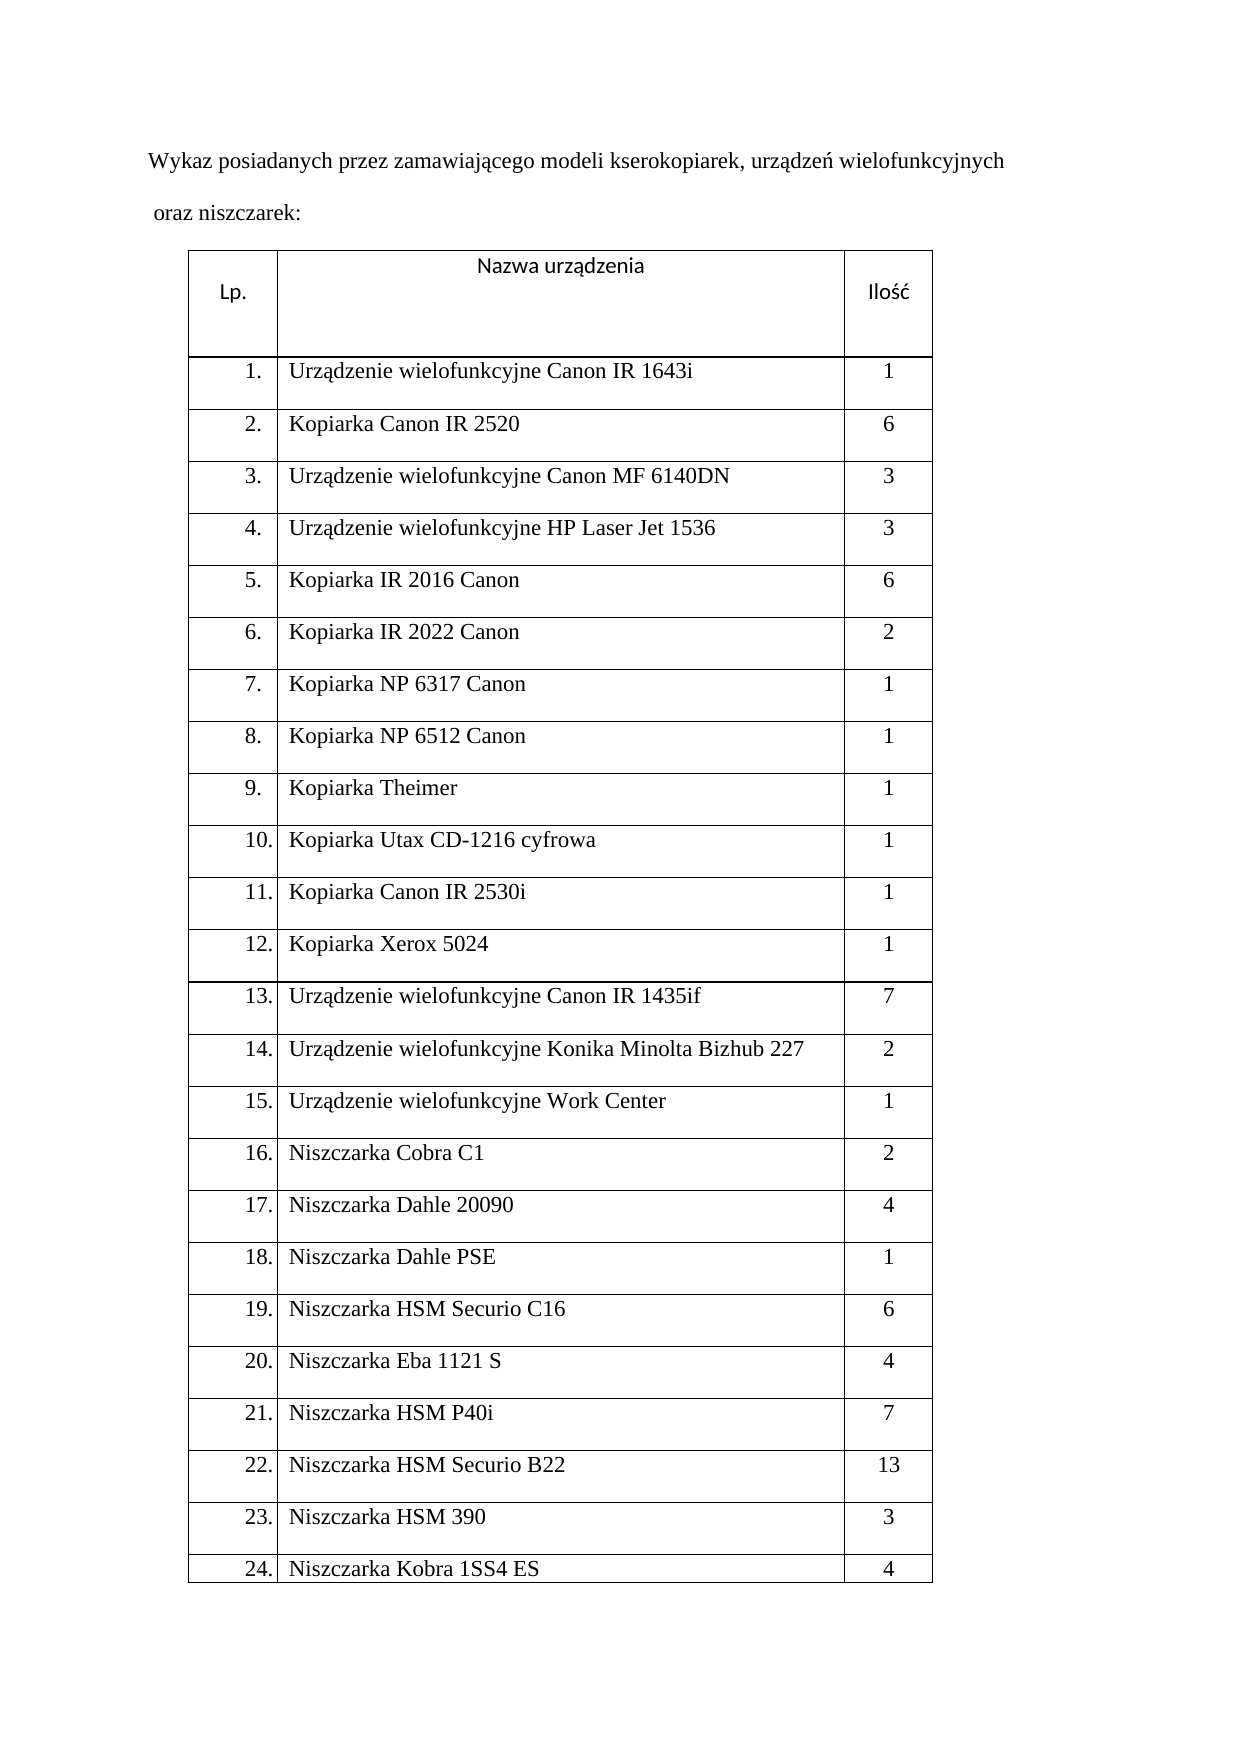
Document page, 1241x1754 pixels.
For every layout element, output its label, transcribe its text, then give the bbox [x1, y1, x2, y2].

table_cell 1 [845, 1243, 932, 1294]
table_cell Kopiarka Canon IR 2530i [278, 878, 844, 929]
table_cell 1 [845, 722, 932, 773]
table_cell [189, 1451, 277, 1502]
table_cell 7 [845, 1399, 932, 1450]
table_cell [189, 774, 277, 825]
table_cell 4 [845, 1191, 932, 1242]
table_cell [189, 1191, 277, 1242]
table_cell 2 [845, 1139, 932, 1190]
table_cell Niszczarka Dahle PSE [278, 1243, 844, 1294]
table_cell [189, 618, 277, 669]
table_cell 3 [845, 514, 932, 565]
table_cell [189, 1139, 277, 1190]
table_cell 4 [845, 1347, 932, 1398]
table_cell [189, 1399, 277, 1450]
table_cell [189, 1035, 277, 1086]
table_cell Niszczarka HSM Securio B22 [278, 1451, 844, 1502]
table_cell 6 [845, 410, 932, 461]
table_cell [189, 1503, 277, 1554]
table_header Lp. [189, 251, 277, 356]
table_cell 3 [845, 462, 932, 513]
table_cell 1 [845, 358, 932, 408]
table_cell [189, 358, 277, 408]
table_cell 1 [845, 1087, 932, 1138]
table_cell Urządzenie wielofunkcyjne Konika Minolta Bizhub 227 [278, 1035, 844, 1086]
table_cell Kopiarka NP 6512 Canon [278, 722, 844, 773]
table_cell 6 [845, 566, 932, 617]
table_cell [189, 930, 277, 981]
table_cell 2 [845, 1035, 932, 1086]
table_cell 2 [845, 618, 932, 669]
table_cell Niszczarka HSM 390 [278, 1503, 844, 1554]
table_cell [189, 722, 277, 773]
table_cell [189, 1347, 277, 1398]
table_cell 1 [845, 774, 932, 825]
table_cell [189, 670, 277, 721]
table_cell 1 [845, 826, 932, 877]
table_cell [189, 826, 277, 877]
table_cell Kopiarka Utax CD-1216 cyfrowa [278, 826, 844, 877]
table_cell Kopiarka IR 2016 Canon [278, 566, 844, 617]
table_cell 4 [845, 1555, 932, 1582]
table_cell Kopiarka IR 2022 Canon [278, 618, 844, 669]
text Wykaz posiadanych przez zamawiającego modeli kserokopiarek, urządzeń wielofunkcyjnych [148, 148, 1093, 174]
table_cell Kopiarka NP 6317 Canon [278, 670, 844, 721]
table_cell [278, 1555, 844, 1582]
table_cell [189, 1243, 277, 1294]
table_header Ilość [845, 251, 932, 356]
table_cell [189, 410, 277, 461]
table_cell 6 [845, 1295, 932, 1346]
table_cell Kopiarka Canon IR 2520 [278, 410, 844, 461]
table_cell Niszczarka HSM Securio C16 [278, 1295, 844, 1346]
table_cell [189, 566, 277, 617]
table_header Nazwa urządzenia [278, 251, 844, 356]
table_cell [189, 1555, 277, 1582]
table_cell Urządzenie wielofunkcyjne Canon MF 6140DN [278, 462, 844, 513]
table_cell Niszczarka Dahle 20090 [278, 1191, 844, 1242]
table_cell [189, 462, 277, 513]
table_cell [189, 1295, 277, 1346]
table_cell 13 [845, 1451, 932, 1502]
table_cell Niszczarka HSM P40i [278, 1399, 844, 1450]
table_cell [189, 878, 277, 929]
table_cell Niszczarka Cobra C1 [278, 1139, 844, 1190]
table_cell Urządzenie wielofunkcyjne Canon IR 1643i [278, 358, 844, 408]
table_cell 7 [845, 983, 932, 1033]
table_cell Kopiarka Xerox 5024 [278, 930, 844, 981]
table_cell 1 [845, 930, 932, 981]
text oraz niszczarek: [148, 199, 1093, 225]
table_cell Kopiarka Theimer [278, 774, 844, 825]
table_cell Urządzenie wielofunkcyjne Work Center [278, 1087, 844, 1138]
table_cell 3 [845, 1503, 932, 1554]
table_cell Urządzenie wielofunkcyjne HP Laser Jet 1536 [278, 514, 844, 565]
table_cell Niszczarka Eba 1121 S [278, 1347, 844, 1398]
table_cell 1 [845, 878, 932, 929]
table_cell [189, 983, 277, 1033]
table_cell [189, 514, 277, 565]
table_cell 1 [845, 670, 932, 721]
table_cell Urządzenie wielofunkcyjne Canon IR 1435if [278, 983, 844, 1033]
table_cell [189, 1087, 277, 1138]
